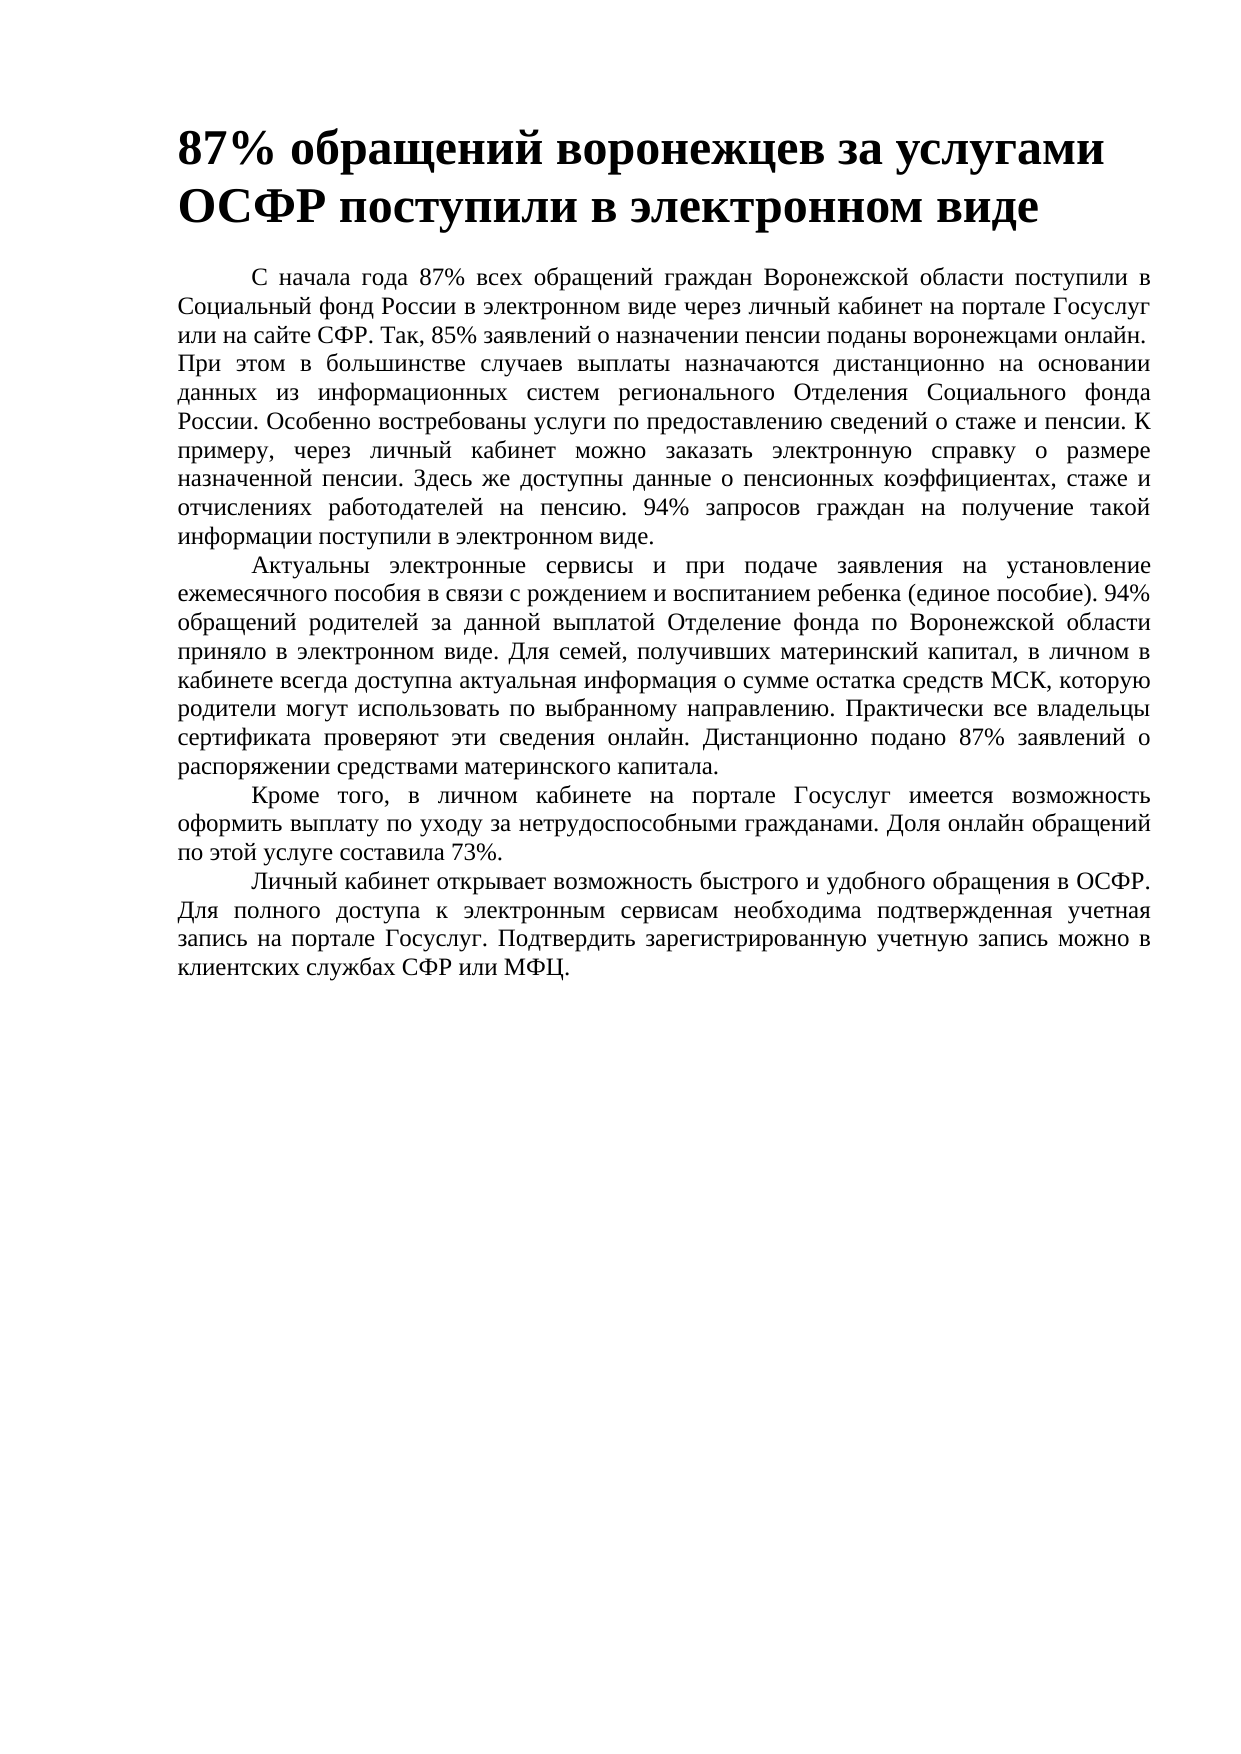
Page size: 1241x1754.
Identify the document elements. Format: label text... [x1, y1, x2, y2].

text 87% обращений воронежцев за услугами ОСФР поступили в электронном виде [177, 118, 1152, 233]
text Кроме того, в личном кабинете на портале Госуслуг имеется возможность оформить выплату по уходу за нетрудоспособными гражданами. Доля онлайн обращений по этой услуге составила 73%. [177, 780, 1152, 866]
text При этом в большинстве случаев выплаты назначаются дистанционно на основании данных из информационных систем регионального Отделения Социального фонда России. Особенно востребованы услуги по предоставлению сведений о стаже и пенсии. К примеру, через личный кабинет можно заказать электронную справку о размере назначенной пенсии. Здесь же доступны данные о пенсионных коэффициентах, стаже и отчислениях работодателей на пенсию. 94% запросов граждан на получение такой информации поступили в электронном виде. [177, 348, 1152, 550]
text С начала года 87% всех обращений граждан Воронежской области поступили в Социальный фонд России в электронном виде через личный кабинет на портале Госуслуг или на сайте СФР. Так, 85% заявлений о назначении пенсии поданы воронежцами онлайн. [177, 262, 1152, 348]
text Актуальны электронные сервисы и при подаче заявления на установление ежемесячного пособия в связи с рождением и воспитанием ребенка (единое пособие). 94% обращений родителей за данной выплатой Отделение фонда по Воронежской области приняло в электронном виде. Для семей, получивших материнский капитал, в личном в кабинете всегда доступна актуальная информация о сумме остатка средств МСК, которую родители могут использовать по выбранному направлению. Практически все владельцы сертификата проверяют эти сведения онлайн. Дистанционно подано 87% заявлений о распоряжении средствами материнского капитала. [177, 550, 1152, 780]
text Личный кабинет открывает возможность быстрого и удобного обращения в ОСФР. Для полного доступа к электронным сервисам необходима подтвержденная учетная запись на портале Госуслуг. Подтвердить зарегистрированную учетную запись можно в клиентских службах СФР или МФЦ. [177, 866, 1152, 981]
